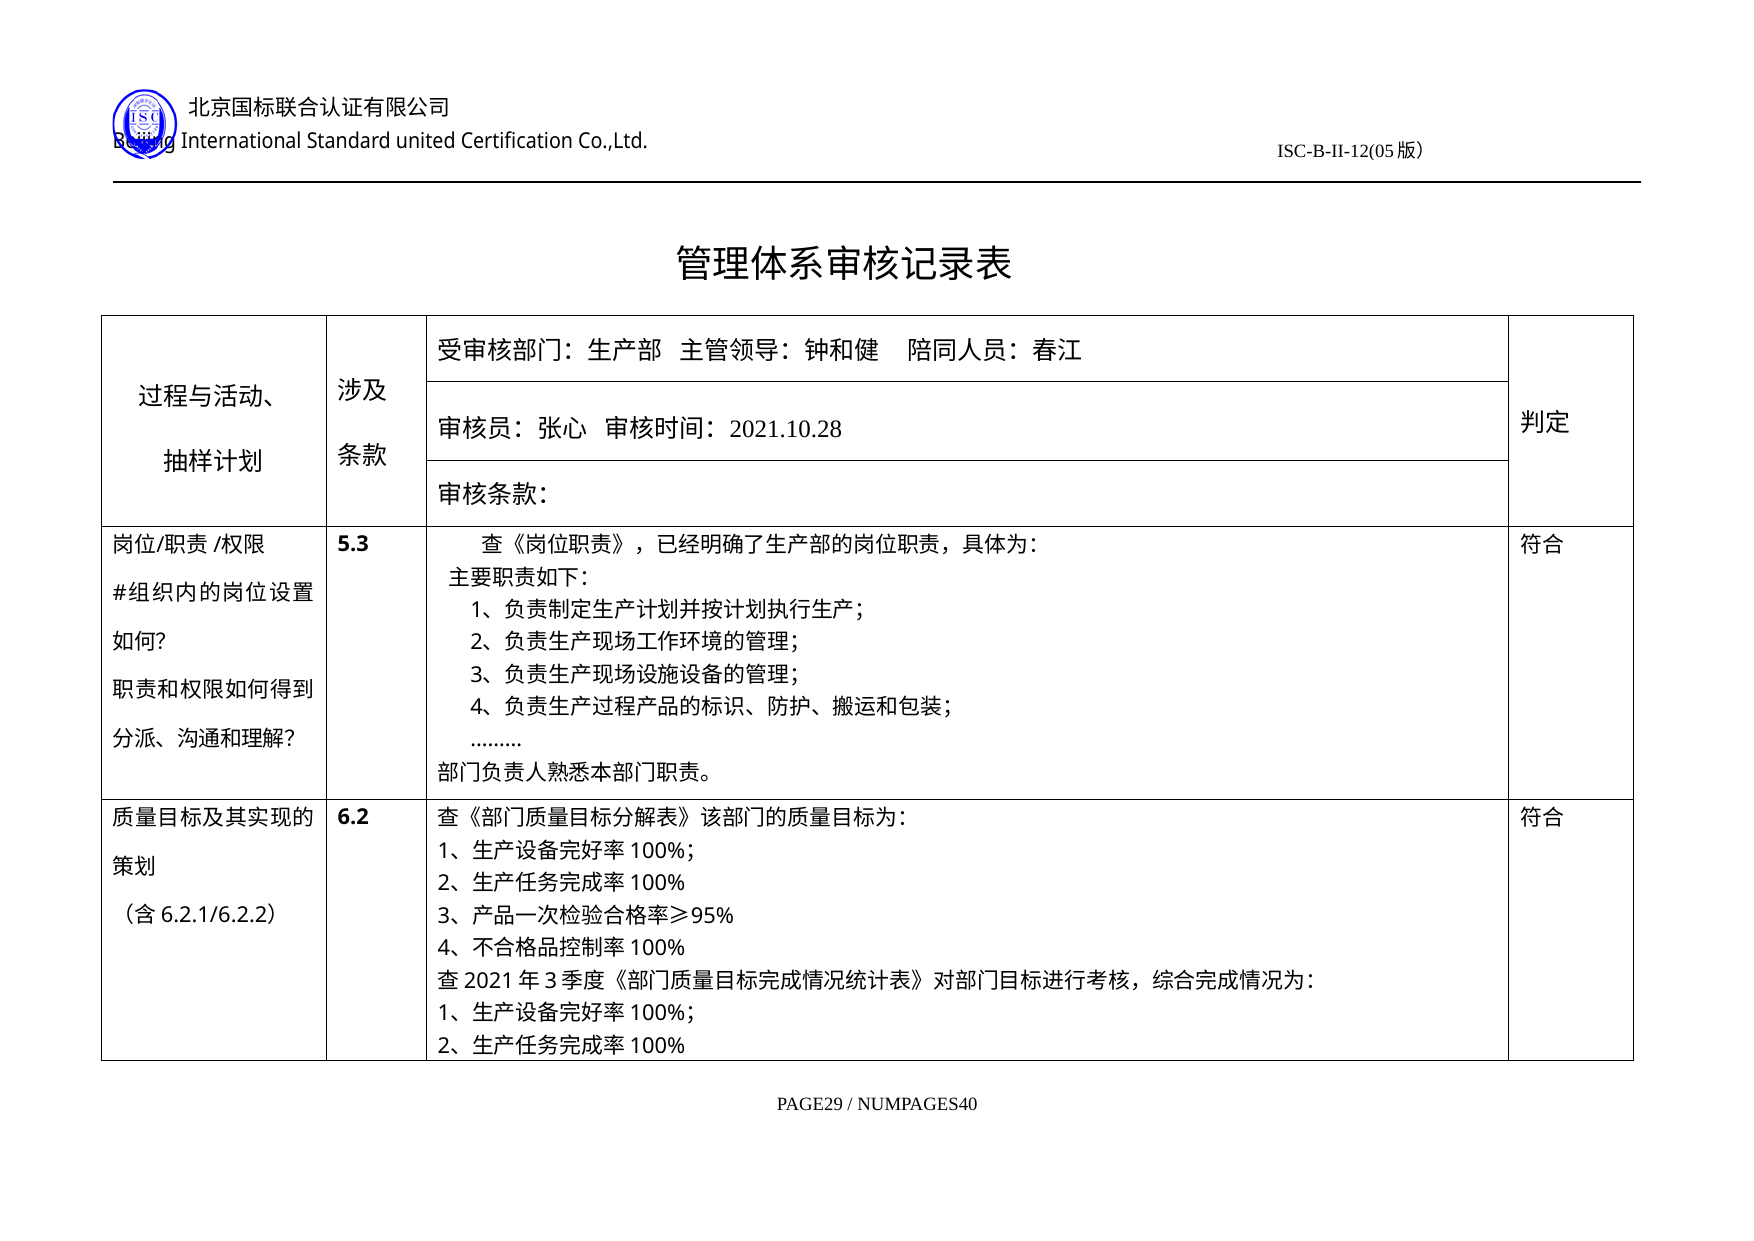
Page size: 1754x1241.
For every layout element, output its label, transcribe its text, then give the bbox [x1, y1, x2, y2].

table_cell 质量目标及其实现的策划 （含6.2.1/6.2.2） [102, 800, 326, 1060]
table_cell 符合 [1509, 800, 1633, 1060]
table_cell 查《岗位职责》，已经明确了生产部的岗位职责，具体为： 主要职责如下： 1、负责制定生产计划并按计划执行生产； 2、负责生产现场工作环境的管理； 3、负责生产现场设施设备的管理； 4、负责生产过程产品的标识、防护、搬运和包装； ……… 部门负责人熟悉本部门职责。 [427, 527, 1508, 799]
table_cell 审核条款： [427, 461, 1508, 526]
table_header 过程与活动、 抽样计划 [102, 316, 326, 526]
table_cell 6.2 [327, 800, 426, 1060]
table_cell 岗位/职责 /权限 #组织内的岗位设置如何？ 职责和权限如何得到分派、沟通和理解？ [102, 527, 326, 799]
table_cell 审核员：张心 审核时间：2021.10.28 [427, 382, 1508, 459]
table_cell 5.3 [327, 527, 426, 799]
text 管理体系审核记录表 [112, 228, 1641, 293]
table_header 涉及 条款 [327, 316, 426, 526]
table_header 判定 [1509, 316, 1633, 526]
picture [112, 89, 180, 158]
table_header 受审核部门：生产部 主管领导：钟和健 陪同人员：春江 [427, 316, 1508, 381]
table_cell 符合 [1509, 527, 1633, 799]
